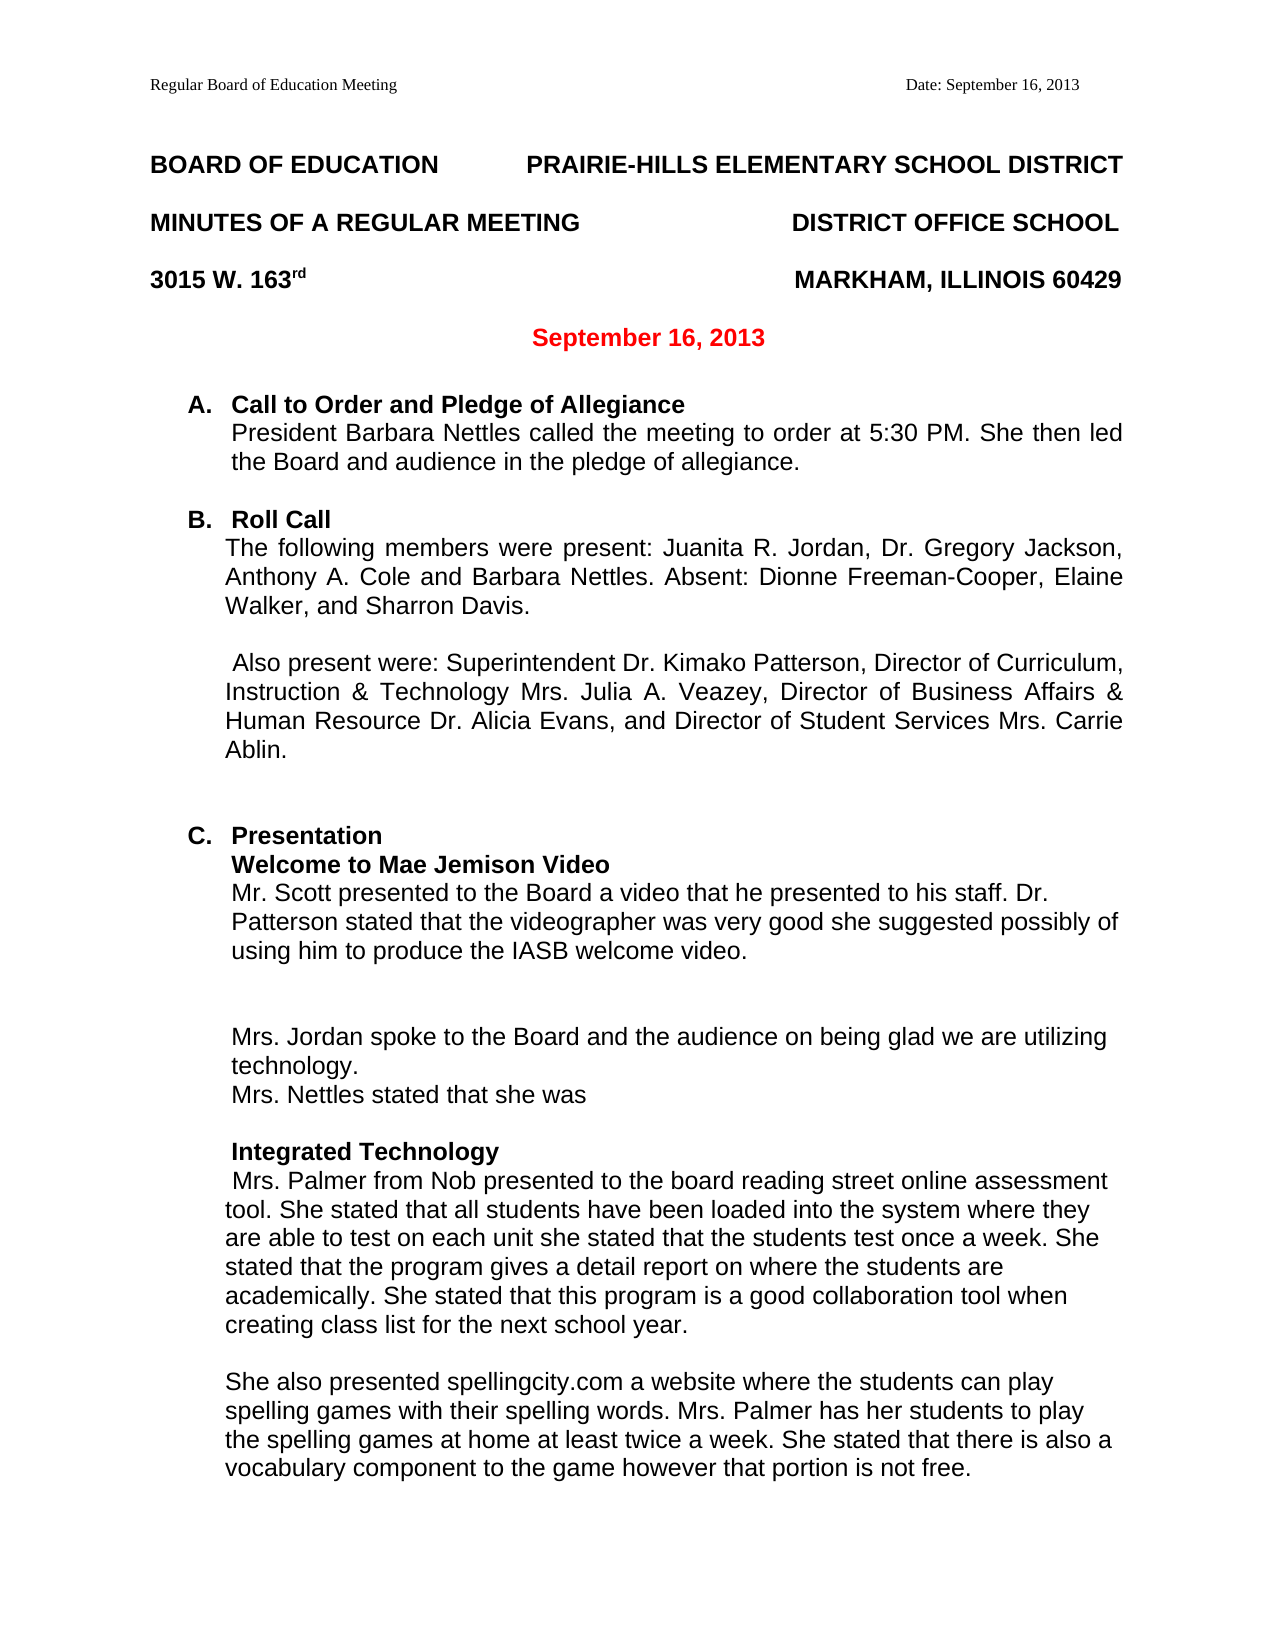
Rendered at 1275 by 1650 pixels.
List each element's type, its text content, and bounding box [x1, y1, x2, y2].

text Mrs. Palmer from Nob presented to the board reading street online assessment tool. She stated that all students have been loaded into the system where they are able to test on each unit she stated that the students test once a week. She stated that the program gives a detail report on where the students are academically. She stated that this program is a good collaboration tool when creating class list for the next school year. [225, 1166, 1125, 1338]
text MINUTES OF A REGULAR MEETING DISTRICT OFFICE SCHOOL [150, 207, 1125, 236]
text BOARD OF EDUCATION PRAIRIE-HILLS ELEMENTARY SCHOOL DISTRICT [150, 150, 1125, 179]
list Presentation [187, 821, 1125, 849]
text Mrs. Jordan spoke to the Board and the audience on being glad we are utilizing technology. [231, 1022, 1125, 1079]
text Welcome to Mae Jemison Video [231, 849, 1125, 878]
text 3015 W. 163rd MARKHAM, ILLINOIS 60429 [150, 265, 1125, 294]
text She also presented spellingcity.com a website where the students can play spelling games with their spelling words. Mrs. Palmer has her students to play the spelling games at home at least twice a week. She stated that there is also a vocabulary component to the game however that portion is not free. [225, 1367, 1125, 1482]
text Mrs. Nettles stated that she was [231, 1079, 1125, 1108]
subtitle Call to Order and Pledge of Allegiance [187, 389, 1125, 418]
text The following members were present: Juanita R. Jordan, Dr. Gregory Jackson, Anthony A. Cole and Barbara Nettles. Absent: Dionne Freeman-Cooper, Elaine Walker, and Sharron Davis. [225, 533, 1125, 619]
text Also present were: Superintendent Dr. Kimako Patterson, Director of Curriculum, Instruction & Technology Mrs. Julia A. Veazey, Director of Business Affairs & Human Resource Dr. Alicia Evans, and Director of Student Services Mrs. Carrie Ablin. [225, 648, 1125, 763]
text September 16, 2013 [450, 322, 1125, 351]
text President Barbara Nettles called the meeting to order at 5:30 PM. She then led the Board and audience in the pledge of allegiance. [231, 418, 1125, 476]
list Roll Call [187, 504, 1125, 533]
text Integrated Technology [231, 1137, 1125, 1166]
text Mr. Scott presented to the Board a video that he presented to his staff. Dr. Patterson stated that the videographer was very good she suggested possibly of using him to produce the IASB welcome video. [231, 878, 1125, 964]
